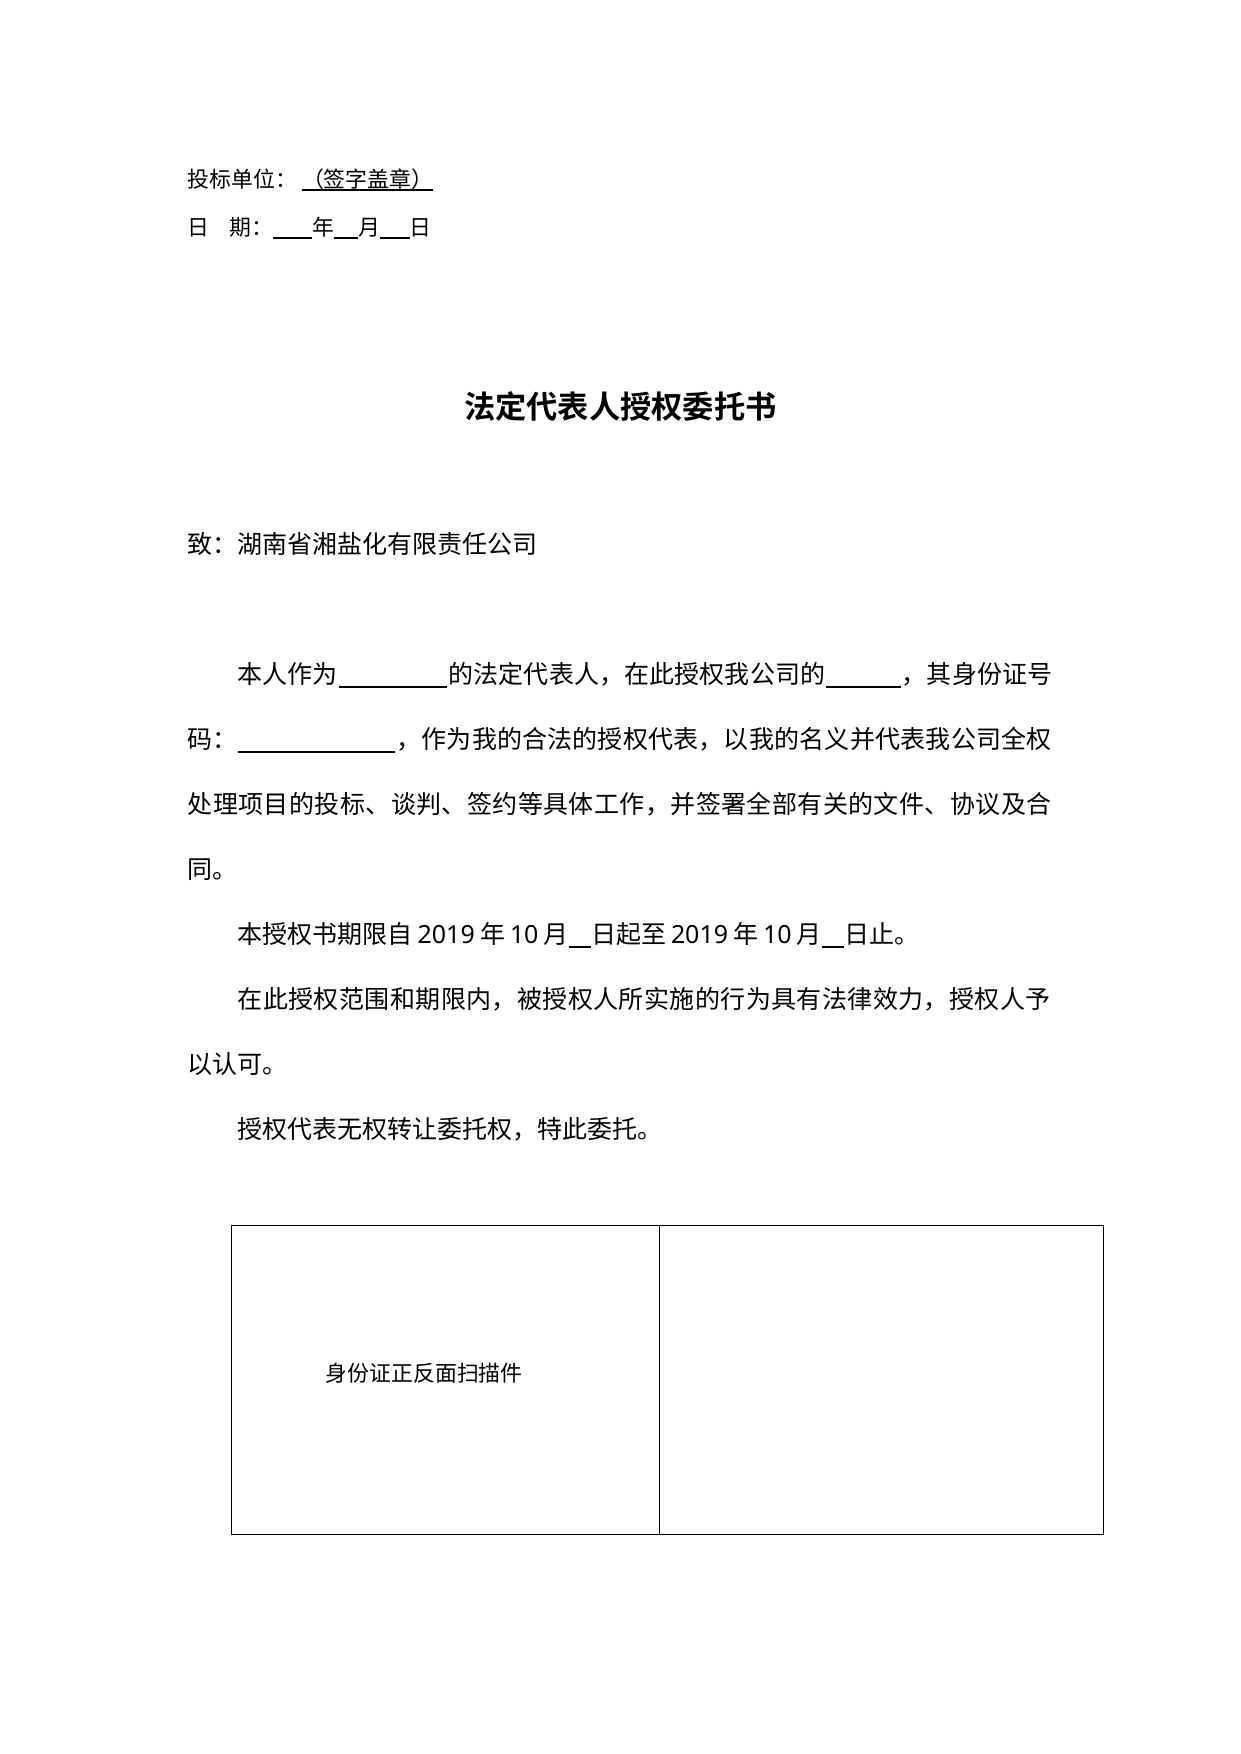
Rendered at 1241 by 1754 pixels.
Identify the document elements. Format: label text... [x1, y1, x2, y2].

table_header 身份证正反面扫描件 [232, 1226, 659, 1534]
text 授权代表无权转让委托权，特此委托。 [187, 1095, 1053, 1160]
text 本人作为 的法定代表人，在此授权我公司的 ，其身份证号码： ，作为我的合法的授权代表，以我的名义并代表我公司全权处理项目的投标、谈判、签约等具体工作，并签署全部有关的文件、协议及合同。 [187, 640, 1053, 900]
text 致：湖南省湘盐化有限责任公司 [187, 510, 1053, 575]
text 投标单位： （签字盖章） [187, 162, 1009, 194]
text 日 期： 年 月 日 [187, 209, 1053, 242]
text 法定代表人授权委托书 [187, 372, 1053, 437]
text 在此授权范围和期限内，被授权人所实施的行为具有法律效力，授权人予以认可。 [187, 965, 1053, 1095]
table_header [660, 1226, 1103, 1534]
text 本授权书期限自2019年10月 日起至2019年10月 日止。 [187, 900, 1053, 965]
